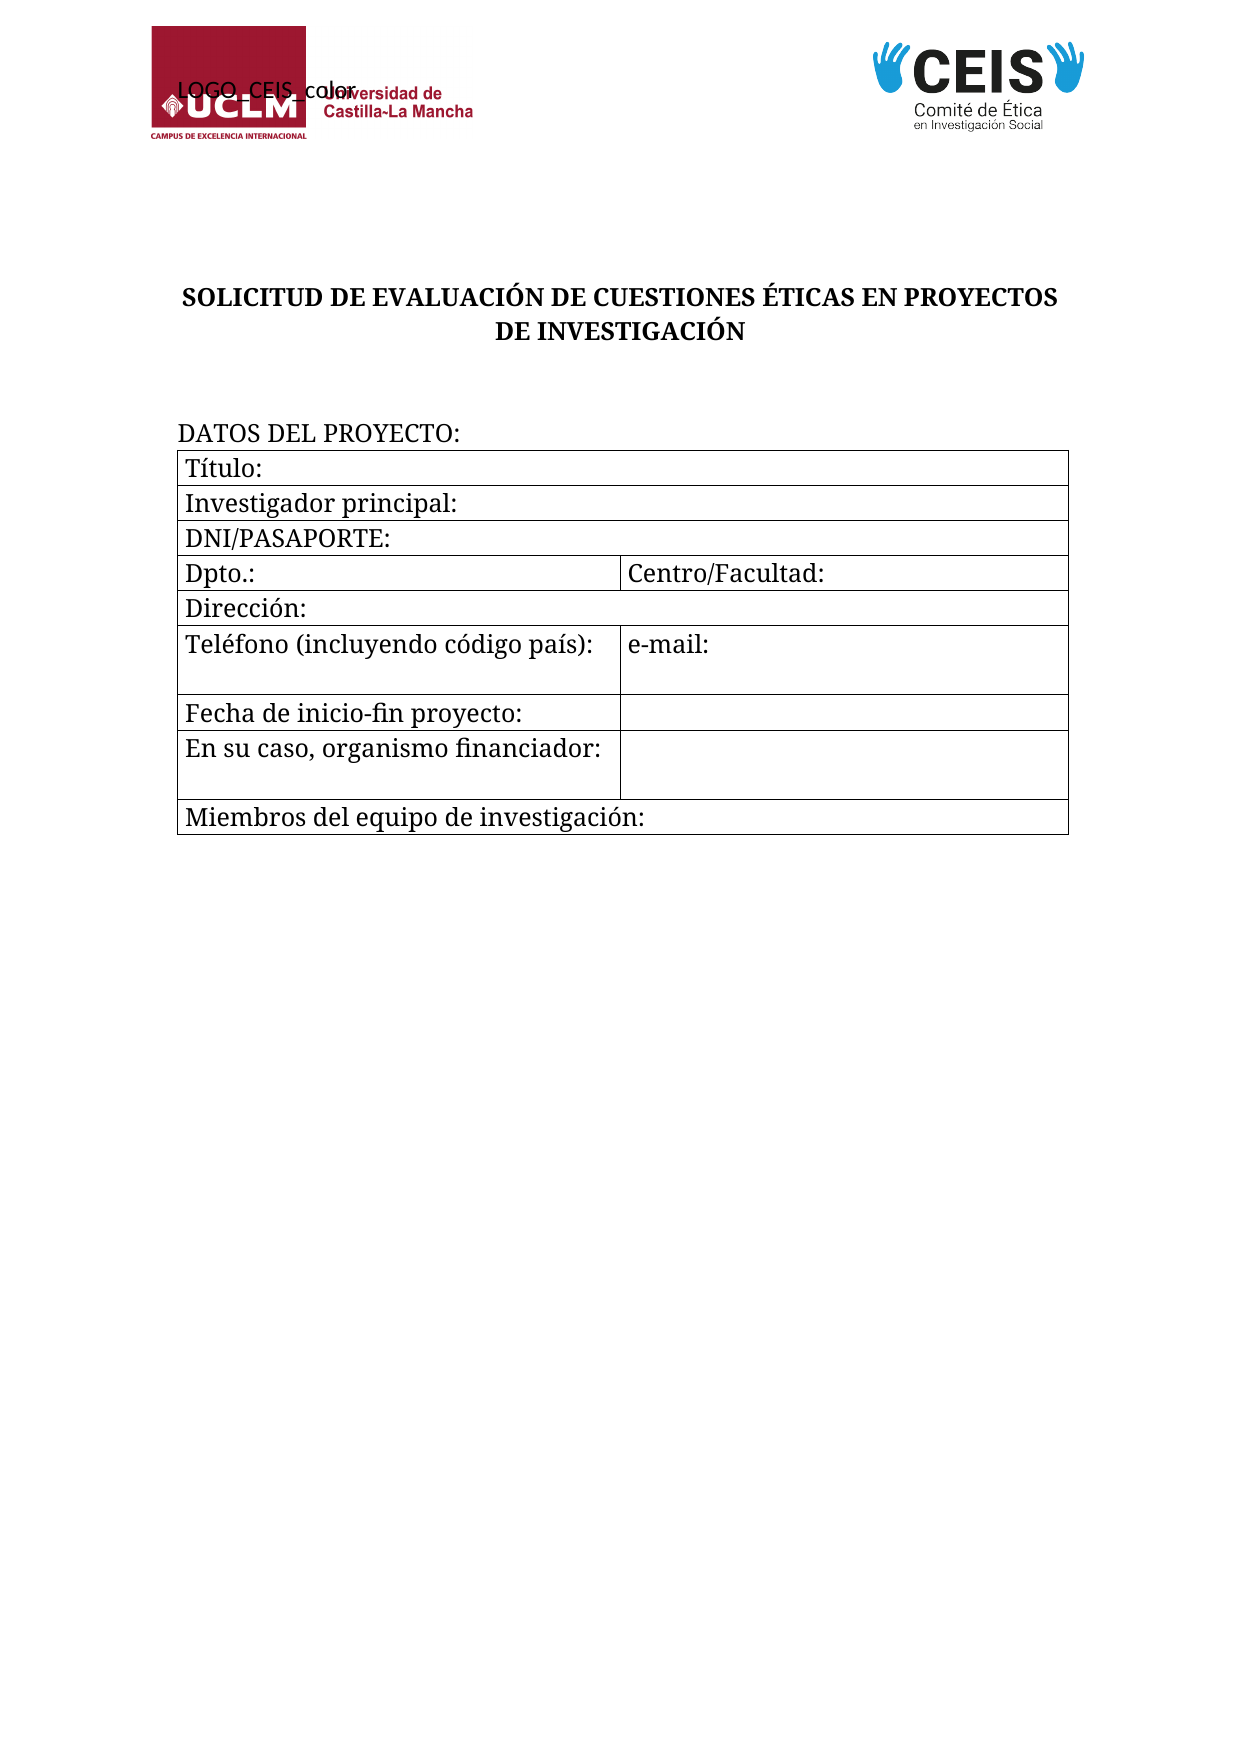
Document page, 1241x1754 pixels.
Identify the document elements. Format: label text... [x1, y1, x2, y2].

text DATOS DEL PROYECTO: [177, 416, 1063, 450]
picture [151, 26, 473, 139]
table_cell Fecha de inicio-fin proyecto: [178, 695, 620, 729]
table_cell En su caso, organismo financiador: [178, 731, 620, 799]
table_cell Teléfono (incluyendo código país): [178, 626, 620, 694]
table_cell Dpto.: [178, 556, 620, 590]
table_cell Miembros del equipo de investigación: [178, 800, 1068, 834]
text SOLICITUD DE EVALUACIÓN DE CUESTIONES ÉTICAS EN PROYECTOS DE INVESTIGACIÓN [177, 279, 1063, 347]
table_cell e-mail: [621, 626, 1068, 694]
picture [868, 28, 1118, 136]
table_cell Dirección: [178, 591, 1068, 625]
table_cell [621, 731, 1068, 799]
table_header Título: [178, 451, 1068, 485]
table_cell DNI/PASAPORTE: [178, 521, 1068, 555]
table_cell [621, 695, 1068, 729]
table_cell Investigador principal: [178, 486, 1068, 520]
table_cell Centro/Facultad: [621, 556, 1068, 590]
